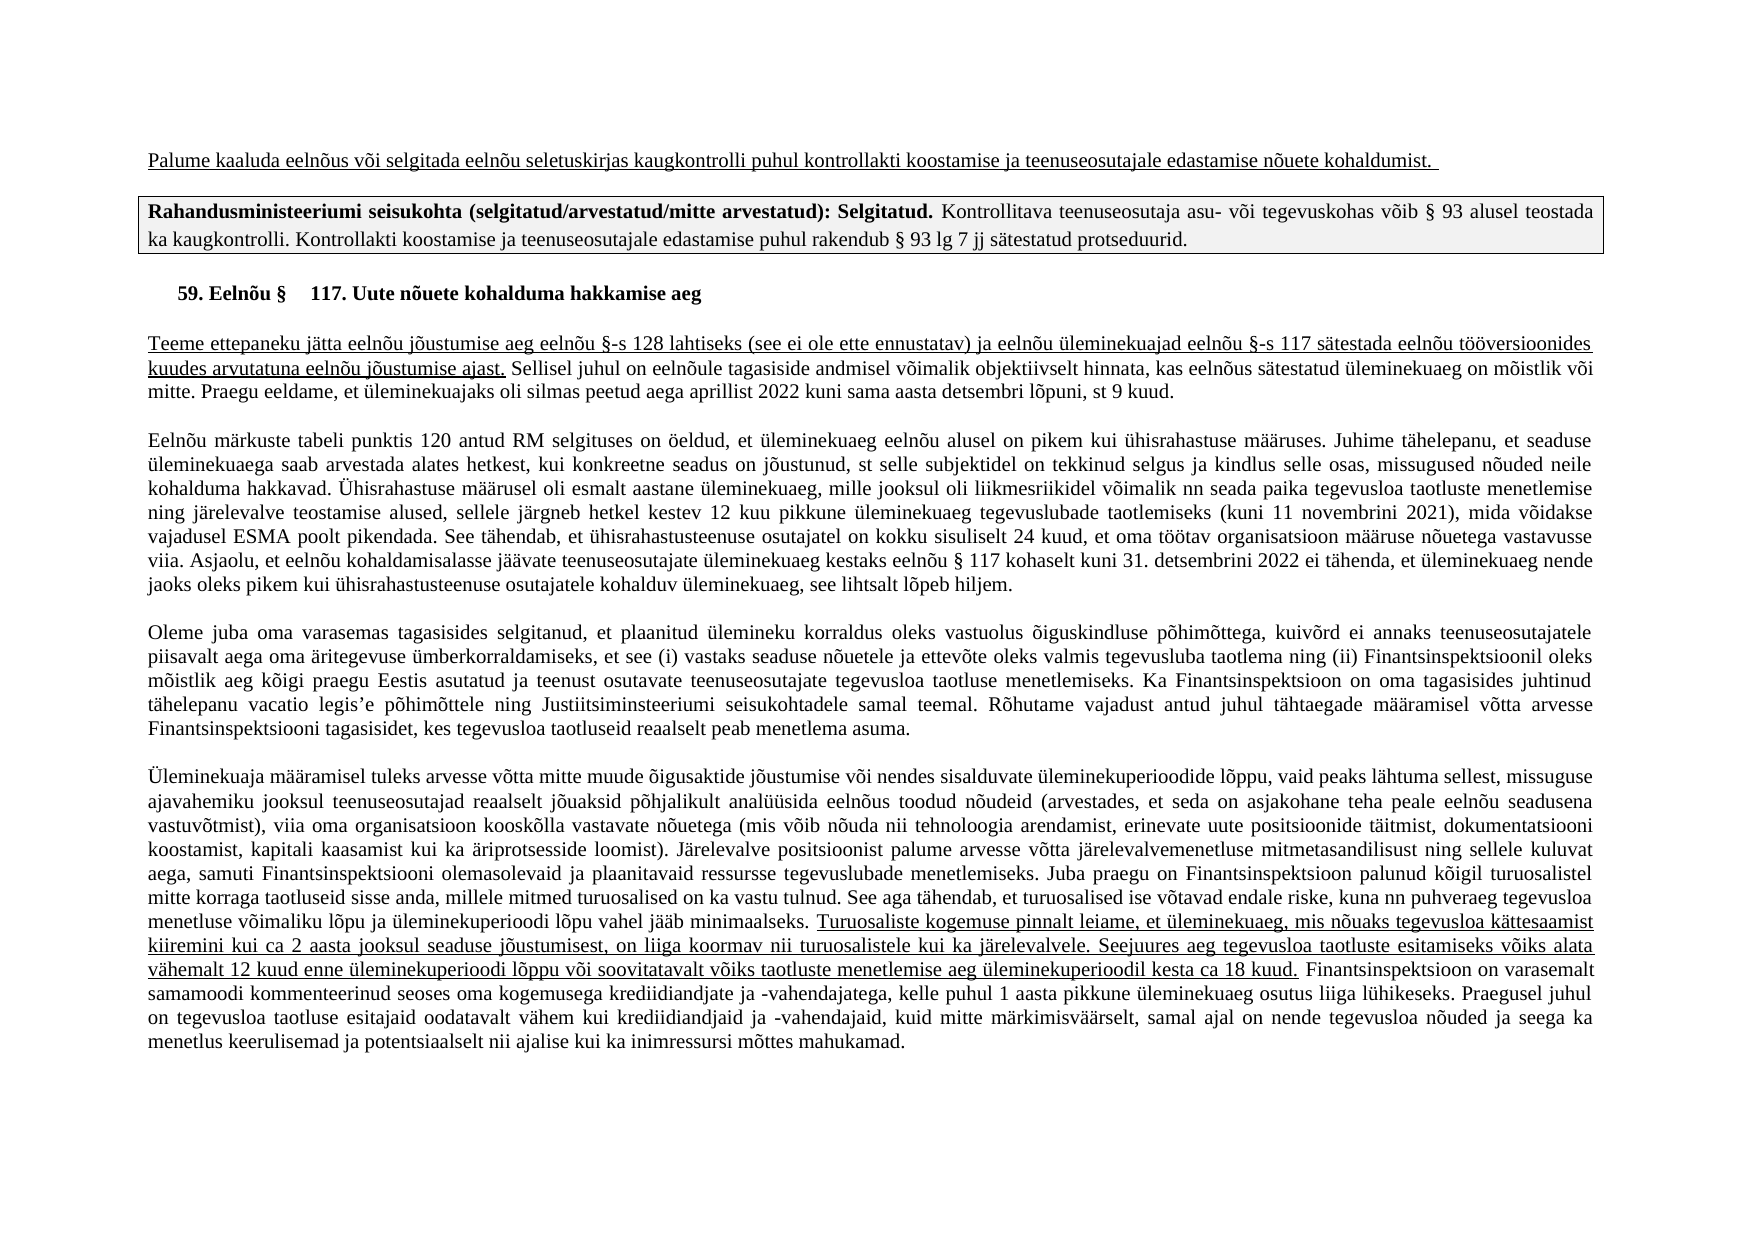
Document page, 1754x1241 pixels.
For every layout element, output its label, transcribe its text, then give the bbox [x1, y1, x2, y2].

text Oleme juba oma varasemas tagasisides selgitanud, et plaanitud ülemineku korraldus oleks vastuolus õiguskindluse põhimõttega, kuivõrd ei annaks teenuseosutajatele piisavalt aega oma äritegevuse ümberkorraldamiseks, et see (i) vastaks seaduse nõuetele ja ettevõte oleks valmis tegevusluba taotlema ning (ii) Finantsinspektsioonil oleks mõistlik aeg kõigi praegu Eestis asutatud ja teenust osutavate teenuseosutajate tegevusloa taotluse menetlemiseks. Ka Finantsinspektsioon on oma tagasisides juhtinud tähelepanu vacatio legis’e põhimõttele ning Justiitsiminsteeriumi seisukohtadele samal teemal. Rõhutame vajadust antud juhul tähtaegade määramisel võtta arvesse Finantsinspektsiooni tagasisidet, kes tegevusloa taotluseid reaalselt peab menetlema asuma. [148, 620, 1595, 740]
text Eelnõu märkuste tabeli punktis 120 antud RM selgituses on öeldud, et üleminekuaeg eelnõu alusel on pikem kui ühisrahastuse määruses. Juhime tähelepanu, et seaduse üleminekuaega saab arvestada alates hetkest, kui konkreetne seadus on jõustunud, st selle subjektidel on tekkinud selgus ja kindlus selle osas, missugused nõuded neile kohalduma hakkavad. Ühisrahastuse määrusel oli esmalt aastane üleminekuaeg, mille jooksul oli liikmesriikidel võimalik nn seada paika tegevusloa taotluste menetlemise ning järelevalve teostamise alused, sellele järgneb hetkel kestev 12 kuu pikkune üleminekuaeg tegevuslubade taotlemiseks (kuni 11 novembrini 2021), mida võidakse vajadusel ESMA poolt pikendada. See tähendab, et ühisrahastusteenuse osutajatel on kokku sisuliselt 24 kuud, et oma töötav organisatsioon määruse nõuetega vastavusse viia. Asjaolu, et eelnõu kohaldamisalasse jäävate teenuseosutajate üleminekuaeg kestaks eelnõu § 117 kohaselt kuni 31. detsembrini 2022 ei tähenda, et üleminekuaeg nende jaoks oleks pikem kui ühisrahastusteenuse osutajatele kohalduv üleminekuaeg, see lihtsalt lõpeb hiljem. [148, 428, 1595, 596]
text Üleminekuaja määramisel tuleks arvesse võtta mitte muude õigusaktide jõustumise või nendes sisalduvate üleminekuperioodide lõppu, vaid peaks lähtuma sellest, missuguse ajavahemiku jooksul teenuseosutajad reaalselt jõuaksid põhjalikult analüüsida eelnõus toodud nõudeid (arvestades, et seda on asjakohane teha peale eelnõu seadusena vastuvõtmist), viia oma organisatsioon kooskõlla vastavate nõuetega (mis võib nõuda nii tehnoloogia arendamist, erinevate uute positsioonide täitmist, dokumentatsiooni koostamist, kapitali kaasamist kui ka äriprotsesside loomist). Järelevalve positsioonist palume arvesse võtta järelevalvemenetluse mitmetasandilisust ning sellele kuluvat aega, samuti Finantsinspektsiooni olemasolevaid ja plaanitavaid ressursse tegevuslubade menetlemiseks. Juba praegu on Finantsinspektsioon palunud kõigil turuosalistel mitte korraga taotluseid sisse anda, millele mitmed turuosalised on ka vastu tulnud. See aga tähendab, et turuosalised ise võtavad endale riske, kuna nn puhveraeg tegevusloa menetluse võimaliku lõpu ja üleminekuperioodi lõpu vahel jääb minimaalseks. Turuosaliste kogemuse pinnalt leiame, et üleminekuaeg, mis nõuaks tegevusloa kättesaamist kiiremini kui ca 2 aasta jooksul seaduse jõustumisest, on liiga koormav nii turuosalistele kui ka järelevalvele. Seejuures aeg tegevusloa taotluste esitamiseks võiks alata vähemalt 12 kuud enne üleminekuperioodi lõppu või soovitatavalt võiks taotluste menetlemise aeg üleminekuperioodil kesta ca 18 kuud. Finantsinspektsioon on varasemalt samamoodi kommenteerinud seoses oma kogemusega krediidiandjate ja -vahendajatega, kelle puhul 1 aasta pikkune üleminekuaeg osutus liiga lühikeseks. Praegusel juhul on tegevusloa taotluse esitajaid oodatavalt vähem kui krediidiandjaid ja -vahendajaid, kuid mitte märkimisväärselt, samal ajal on nende tegevusloa nõuded ja seega ka menetlus keerulisemad ja potentsiaalselt nii ajalise kui ka inimressursi mõttes mahukamad. [148, 764, 1595, 954]
text Palume kaaluda eelnõus või selgitada eelnõu seletuskirjas kaugkontrolli puhul kontrollakti koostamise ja teenuseosutajale edastamise nõuete kohaldumist. [148, 148, 1595, 172]
text Teeme ettepaneku jätta eelnõu jõustumise aeg eelnõu §-s 128 lahtiseks (see ei ole ette ennustatav) ja eelnõu üleminekuajad eelnõu §-s 117 sätestada eelnõu tööversioonides kuudes arvutatuna eelnõu jõustumise ajast. Sellisel juhul on eelnõule tagasiside andmisel võimalik objektiivselt hinnata, kas eelnõus sätestatud üleminekuaeg on mõistlik või mitte. Praegu eeldame, et üleminekuajaks oli silmas peetud aega aprillist 2022 kuni sama aasta detsembri lõpuni, st 9 kuud. [148, 331, 1595, 403]
text Rahandusministeeriumi seisukohta (selgitatud/arvestatud/mitte arvestatud): Selgitatud. Kontrollitava teenuseosutaja asu- või tegevuskohas võib § 93 alusel teostada ka kaugkontrolli. Kontrollakti koostamise ja teenuseosutajale edastamise puhul rakendub § 93 lg 7 jj sätestatud protseduurid. [139, 197, 1603, 253]
text Üleminekuaja määramisel tuleks arvesse võtta mitte muude õigusaktide jõustumise või nendes sisalduvate üleminekuperioodide lõppu, vaid peaks lähtuma sellest, missuguse ajavahemiku jooksul teenuseosutajad reaalselt jõuaksid põhjalikult analüüsida eelnõus toodud nõudeid (arvestades, et seda on asjakohane teha peale eelnõu seadusena vastuvõtmist), viia oma organisatsioon kooskõlla vastavate nõuetega (mis võib nõuda nii tehnoloogia arendamist, erinevate uute positsioonide täitmist, dokumentatsiooni koostamist, kapitali kaasamist kui ka äriprotsesside loomist). Järelevalve positsioonist palume arvesse võtta järelevalvemenetluse mitmetasandilisust ning sellele kuluvat aega, samuti Finantsinspektsiooni olemasolevaid ja plaanitavaid ressursse tegevuslubade menetlemiseks. Juba praegu on Finantsinspektsioon palunud kõigil turuosalistel mitte korraga taotluseid sisse anda, millele mitmed turuosalised on ka vastu tulnud. See aga tähendab, et turuosalised ise võtavad endale riske, kuna nn puhveraeg tegevusloa menetluse võimaliku lõpu ja üleminekuperioodi lõpu vahel jääb minimaalseks. Turuosaliste kogemuse pinnalt leiame, et üleminekuaeg, mis nõuaks tegevusloa kättesaamist kiiremini kui ca 2 aasta jooksul seaduse jõustumisest, on liiga koormav nii turuosalistele kui ka järelevalvele. Seejuures aeg tegevusloa taotluste esitamiseks võiks alata vähemalt 12 kuud enne üleminekuperioodi lõppu või soovitatavalt võiks taotluste menetlemise aeg üleminekuperioodil kesta ca 18 kuud. Finantsinspektsioon on varasemalt samamoodi kommenteerinud seoses oma kogemusega krediidiandjate ja -vahendajatega, kelle puhul 1 aasta pikkune üleminekuaeg osutus liiga lühikeseks. Praegusel juhul on tegevusloa taotluse esitajaid oodatavalt vähem kui krediidiandjaid ja -vahendajaid, kuid mitte märkimisväärselt, samal ajal on nende tegevusloa nõuded ja seega ka menetlus keerulisemad ja potentsiaalselt nii ajalise kui ka inimressursi mõttes mahukamad. [148, 955, 1595, 1053]
list 117. Uute nõuete kohalduma hakkamise aeg [177, 281, 1595, 305]
